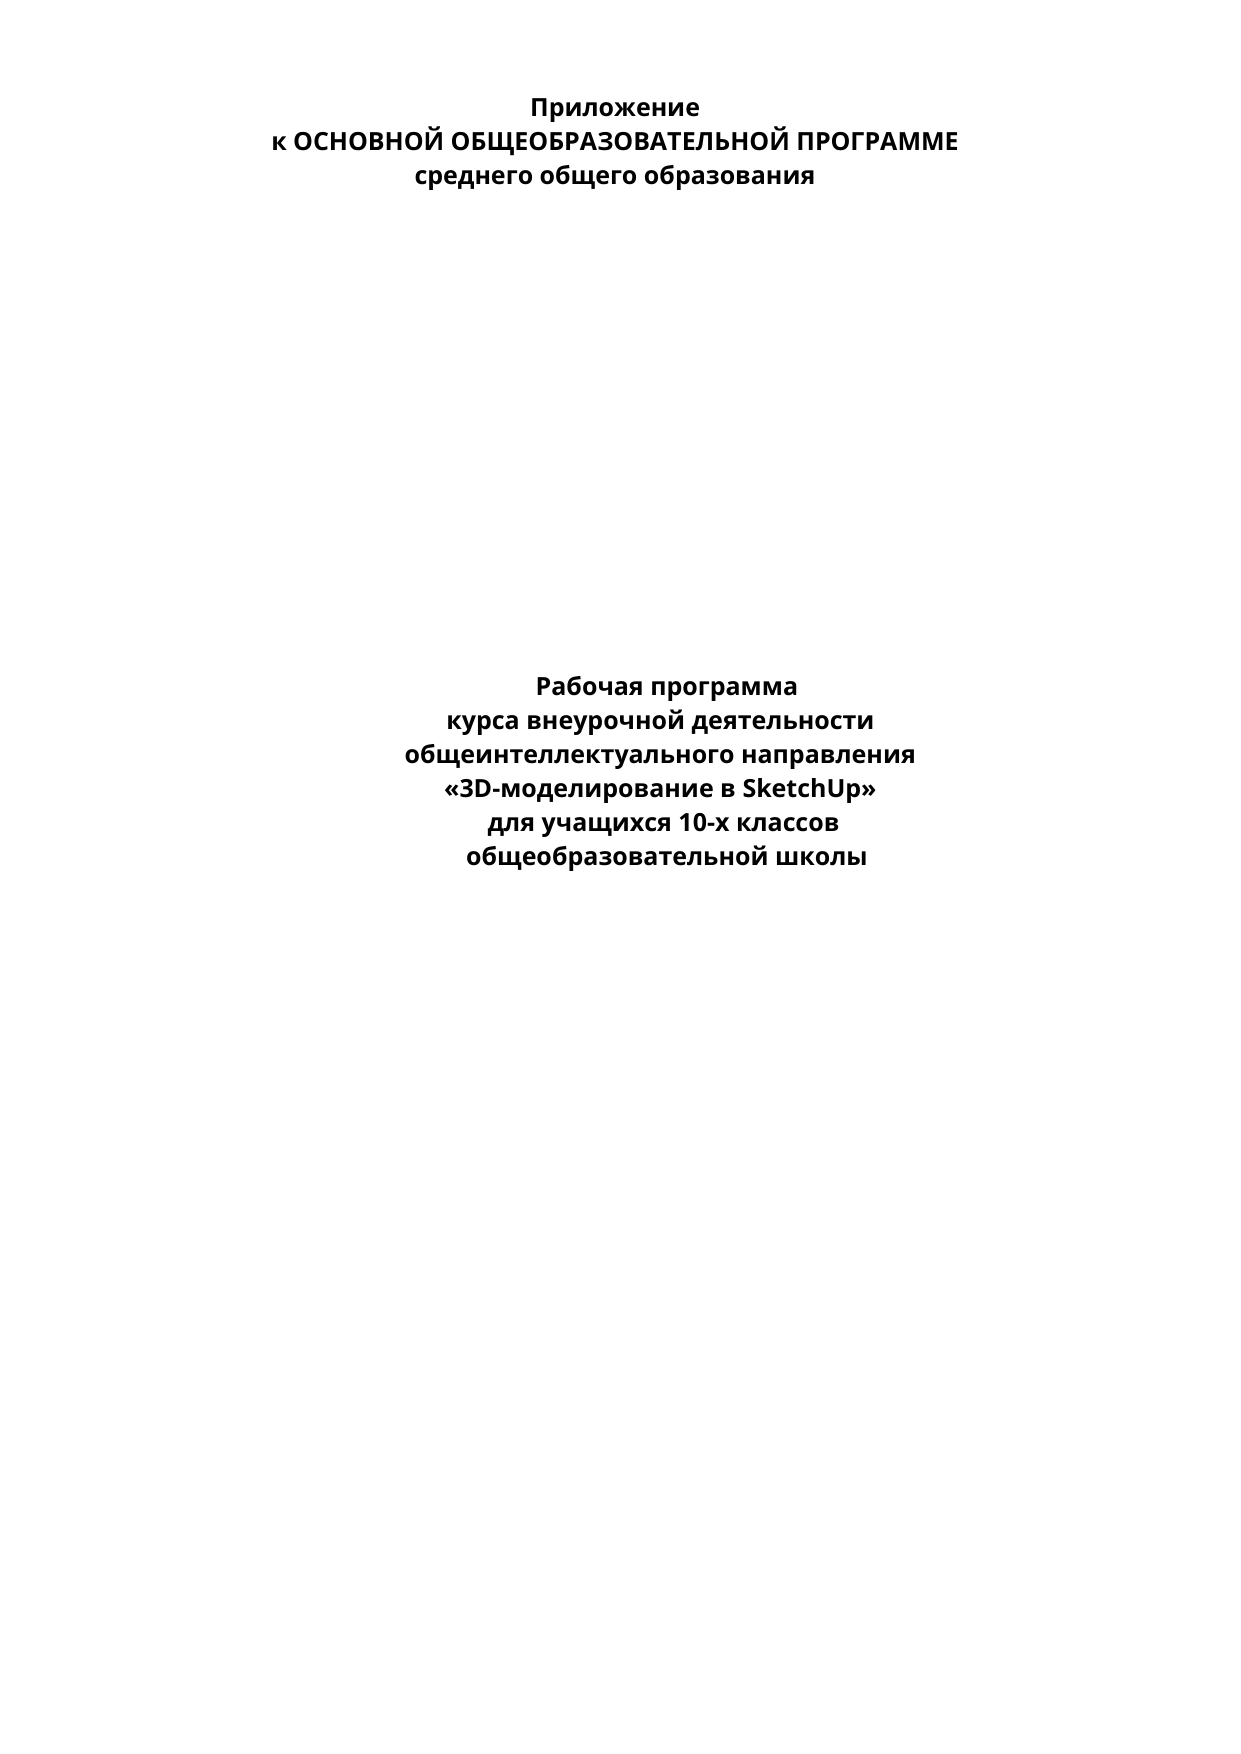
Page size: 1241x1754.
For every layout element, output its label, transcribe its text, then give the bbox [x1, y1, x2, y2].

text среднего общего образования [64, 158, 1165, 192]
text «3D-моделирование в SketchUp» [64, 771, 1165, 805]
text курса внеурочной деятельности [64, 703, 1165, 737]
text Приложение [64, 89, 1165, 124]
text общеобразовательной школы [64, 839, 1165, 873]
text для учащихся 10-х классов [64, 805, 1165, 839]
text общеинтеллектуального направления [64, 737, 1165, 771]
text Рабочая программа [64, 669, 1165, 703]
text к ОСНОВНОЙ ОБЩЕОБРАЗОВАТЕЛЬНОЙ ПРОГРАММЕ [64, 124, 1165, 158]
